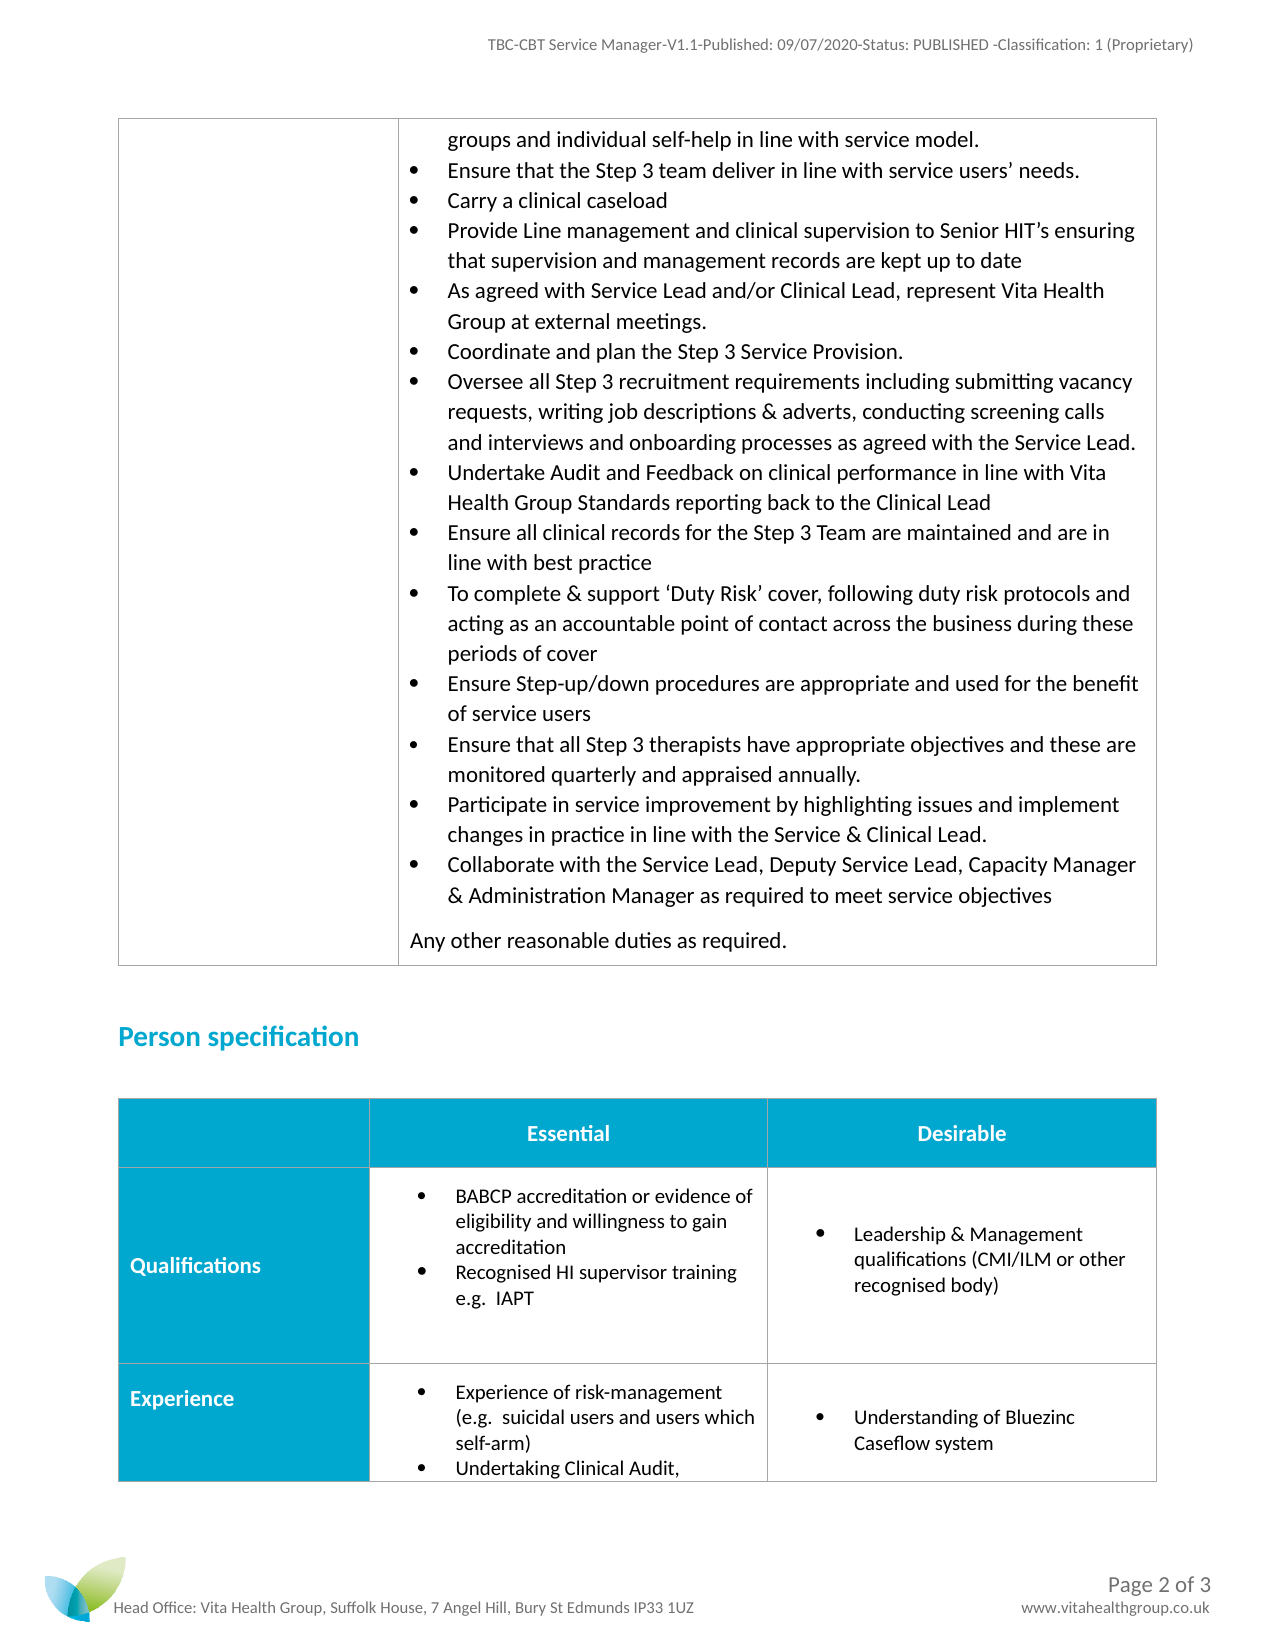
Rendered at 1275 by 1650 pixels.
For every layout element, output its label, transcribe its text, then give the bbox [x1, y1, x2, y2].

table_cell Qualifications [119, 1168, 369, 1363]
picture [44, 1557, 126, 1623]
table_cell Experience [119, 1364, 369, 1481]
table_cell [370, 1364, 767, 1481]
table_header [119, 1099, 369, 1167]
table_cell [768, 1364, 1156, 1481]
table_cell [399, 119, 1156, 964]
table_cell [119, 119, 398, 964]
subtitle Person specification [118, 1018, 1157, 1054]
table_cell BABCP accreditation or evidence of eligibility and willingness to gain accreditation Recognised HI supervisor training e.g. IAPT [370, 1168, 767, 1363]
table_header Desirable [768, 1099, 1156, 1167]
table_cell Leadership & Management qualifications (CMI/ILM or other recognised body) [768, 1168, 1156, 1363]
table_header Essential [370, 1099, 767, 1167]
